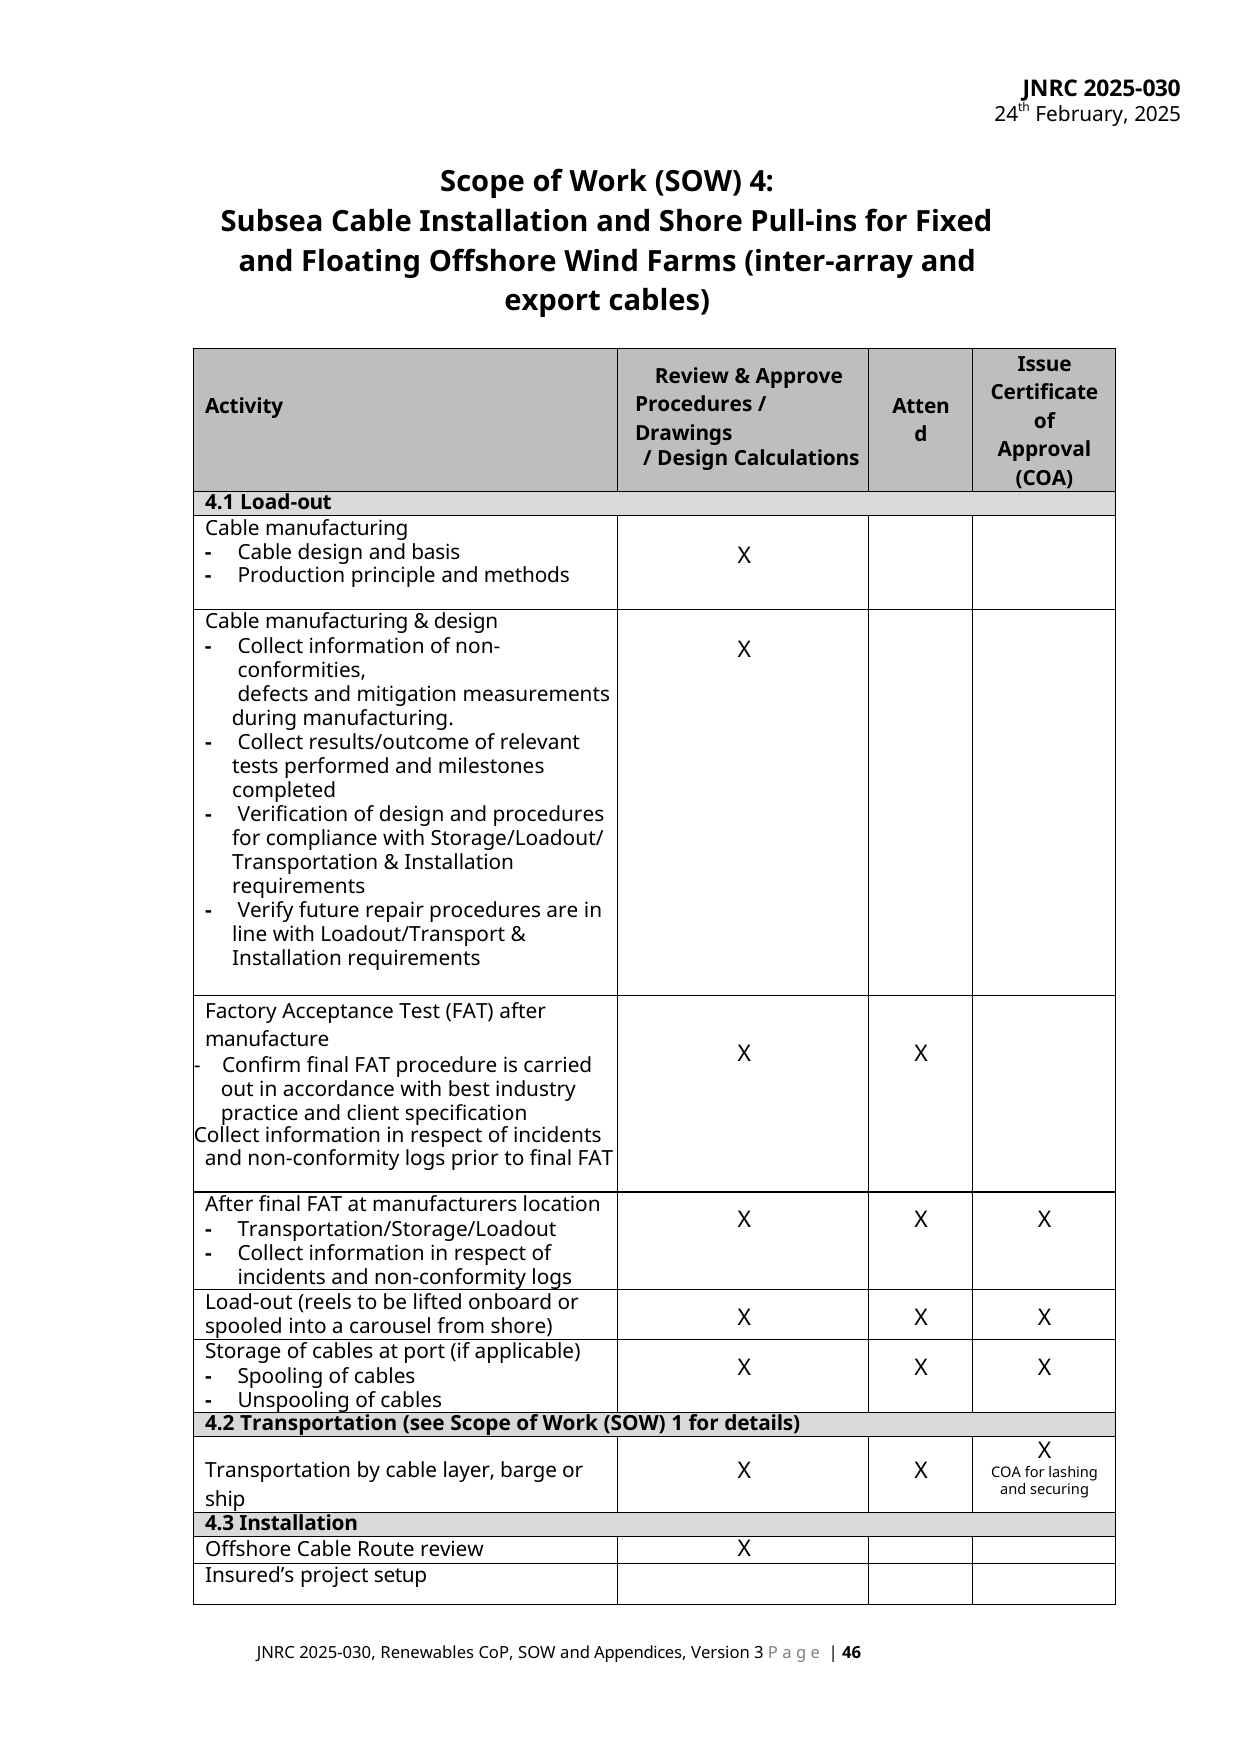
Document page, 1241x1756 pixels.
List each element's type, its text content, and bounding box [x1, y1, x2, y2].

table_cell X [618, 1537, 868, 1563]
table_cell 4.1 Load-out [194, 492, 1115, 515]
table_cell X [618, 996, 868, 1191]
table_cell Cable manufacturing Cable design and basis Production principle and methods [194, 516, 617, 609]
table_cell X [869, 996, 972, 1191]
table_cell X [869, 1437, 972, 1512]
table_cell Offshore Cable Route review [194, 1537, 617, 1563]
table_cell X [618, 1290, 868, 1338]
table_cell [869, 610, 972, 995]
table_cell 4.3 Installation [194, 1513, 1115, 1536]
table_cell [973, 996, 1115, 1191]
text Subsea Cable Installation and Shore Pull-ins for Fixed and Floating Offshore Wind Farms (inter-array and export cables) [206, 200, 1007, 319]
table_cell Transportation by cable layer, barge or ship [194, 1437, 617, 1512]
table_cell Load-out (reels to be lifted onboard or spooled into a carousel from shore) [194, 1290, 617, 1338]
table_cell [973, 1564, 1115, 1604]
table_header Review & Approve Procedures / Drawings / Design Calculations [618, 349, 868, 491]
table_cell X COA for lashing and securing [973, 1437, 1115, 1512]
text Scope of Work (SOW) 4: [275, 161, 939, 200]
table_cell Factory Acceptance Test (FAT) after manufacture - Confirm final FAT procedure is carried out in accordance with best industry practice and client specification Collect information in respect of incidents and non-conformity logs prior to final FAT [194, 996, 617, 1191]
table_cell X [973, 1340, 1115, 1412]
table_cell [869, 516, 972, 609]
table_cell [194, 1564, 617, 1604]
table_cell 4.2 Transportation (see Scope of Work (SOW) 1 for details) [194, 1413, 1115, 1436]
table_cell X [973, 1290, 1115, 1338]
table_cell X [869, 1340, 972, 1412]
table_cell [973, 516, 1115, 609]
table_cell X [869, 1290, 972, 1338]
table_cell X [618, 1193, 868, 1289]
table_cell X [618, 610, 868, 995]
table_cell X [973, 1193, 1115, 1289]
table_cell [869, 1537, 972, 1563]
table_header Issue Certificate of Approval (COA) [973, 349, 1115, 491]
table_cell X [869, 1193, 972, 1289]
table_cell X [618, 1437, 868, 1512]
table_cell X [618, 1340, 868, 1412]
table_cell X [618, 1564, 868, 1604]
table_cell X [618, 516, 868, 609]
table_cell [973, 610, 1115, 995]
table_cell [973, 1537, 1115, 1563]
table_header Activity [194, 349, 617, 491]
table_cell [869, 1564, 972, 1604]
table_cell Cable manufacturing & design Collect information of non-conformities, defects and mitigation measurements during manufacturing. Collect results/outcome of relevant tests performed and milestones completed Verification of design and procedures for compliance with Storage/Loadout/ Transportation & Installation requirements Verify future repair procedures are in line with Loadout/Transport & Installation requirements [194, 610, 617, 995]
table_cell After final FAT at manufacturers location Transportation/Storage/Loadout Collect information in respect of incidents and non-conformity logs [194, 1193, 617, 1289]
table_header Attend [869, 349, 972, 491]
table_cell Storage of cables at port (if applicable) Spooling of cables Unspooling of cables [194, 1340, 617, 1412]
